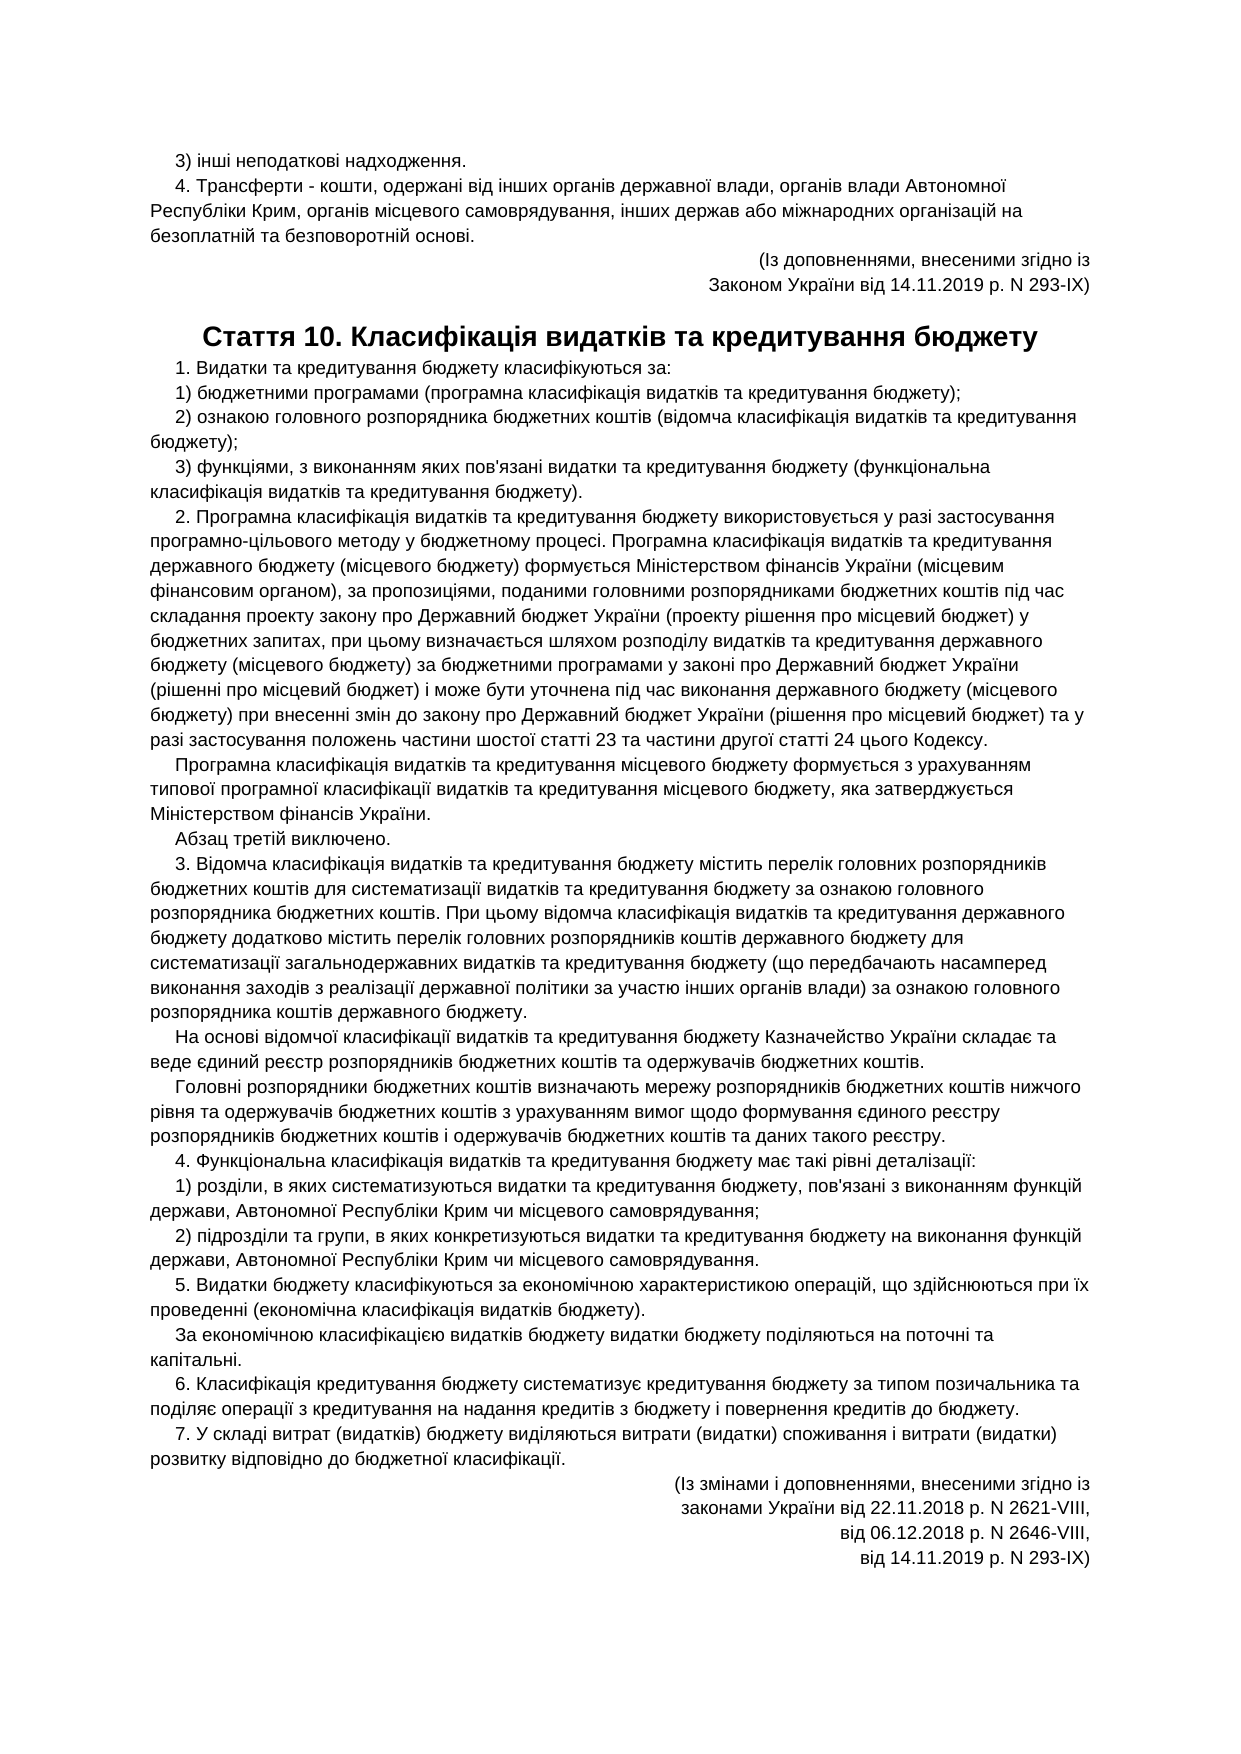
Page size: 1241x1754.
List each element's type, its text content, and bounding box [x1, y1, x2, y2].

text Головні розпорядники бюджетних коштів визначають мережу розпорядників бюджетних коштів нижчого рівня та одержувачів бюджетних коштів з урахуванням вимог щодо формування єдиного реєстру розпорядників бюджетних коштів і одержувачів бюджетних коштів та даних такого реєстру. [150, 1076, 1090, 1147]
text (Із змінами і доповненнями, внесеними згідно із законами України від 22.11.2018 р. N 2621-VIII, від 06.12.2018 р. N 2646-VIII, від 14.11.2019 р. N 293-IX) [150, 1472, 1090, 1568]
text 7. У складі витрат (видатків) бюджету виділяються витрати (видатки) споживання і витрати (видатки) розвитку відповідно до бюджетної класифікації. [150, 1423, 1090, 1469]
text За економічною класифікацією видатків бюджету видатки бюджету поділяються на поточні та капітальні. [150, 1324, 1090, 1370]
text (Із доповненнями, внесеними згідно із Законом України від 14.11.2019 р. N 293-IX) [150, 249, 1090, 296]
subtitle Стаття 10. Класифікація видатків та кредитування бюджету [150, 319, 1090, 352]
text 3. Відомча класифікація видатків та кредитування бюджету містить перелік головних розпорядників бюджетних коштів для систематизації видатків та кредитування бюджету за ознакою головного розпорядника бюджетних коштів. При цьому відомча класифікація видатків та кредитування державного бюджету додатково містить перелік головних розпорядників коштів державного бюджету для систематизації загальнодержавних видатків та кредитування бюджету (що передбачають насамперед виконання заходів з реалізації державної політики за участю інших органів влади) за ознакою головного розпорядника коштів державного бюджету. [150, 853, 1090, 1023]
text 2) підрозділи та групи, в яких конкретизуються видатки та кредитування бюджету на виконання функцій держави, Автономної Республіки Крим чи місцевого самоврядування. [150, 1224, 1090, 1271]
text 1. Видатки та кредитування бюджету класифікуються за: [150, 357, 1090, 378]
text 2) ознакою головного розпорядника бюджетних коштів (відомча класифікація видатків та кредитування бюджету); [150, 406, 1090, 453]
text 4. Трансферти - кошти, одержані від інших органів державної влади, органів влади Автономної Республіки Крим, органів місцевого самоврядування, інших держав або міжнародних організацій на безоплатній та безповоротній основі. [150, 175, 1090, 246]
text Абзац третій виключено. [150, 828, 1090, 849]
text 4. Функціональна класифікація видатків та кредитування бюджету має такі рівні деталізації: [150, 1150, 1090, 1172]
text 6. Класифікація кредитування бюджету систематизує кредитування бюджету за типом позичальника та поділяє операції з кредитування на надання кредитів з бюджету і повернення кредитів до бюджету. [150, 1373, 1090, 1419]
text 2. Програмна класифікація видатків та кредитування бюджету використовується у разі застосування програмно-цільового методу у бюджетному процесі. Програмна класифікація видатків та кредитування державного бюджету (місцевого бюджету) формується Міністерством фінансів України (місцевим фінансовим органом), за пропозиціями, поданими головними розпорядниками бюджетних коштів під час складання проекту закону про Державний бюджет України (проекту рішення про місцевий бюджет) у бюджетних запитах, при цьому визначається шляхом розподілу видатків та кредитування державного бюджету (місцевого бюджету) за бюджетними програмами у законі про Державний бюджет України (рішенні про місцевий бюджет) і може бути уточнена під час виконання державного бюджету (місцевого бюджету) при внесенні змін до закону про Державний бюджет України (рішення про місцевий бюджет) та у разі застосування положень частини шостої статті 23 та частини другої статті 24 цього Кодексу. [150, 506, 1090, 750]
text На основі відомчої класифікації видатків та кредитування бюджету Казначейство України складає та веде єдиний реєстр розпорядників бюджетних коштів та одержувачів бюджетних коштів. [150, 1026, 1090, 1072]
text 1) розділи, в яких систематизуються видатки та кредитування бюджету, пов'язані з виконанням функцій держави, Автономної Республіки Крим чи місцевого самоврядування; [150, 1175, 1090, 1221]
text Програмна класифікація видатків та кредитування місцевого бюджету формується з урахуванням типової програмної класифікації видатків та кредитування місцевого бюджету, яка затверджується Міністерством фінансів України. [150, 753, 1090, 824]
text 3) функціями, з виконанням яких пов'язані видатки та кредитування бюджету (функціональна класифікація видатків та кредитування бюджету). [150, 456, 1090, 502]
text 3) інші неподаткові надходження. [150, 150, 1090, 172]
text 5. Видатки бюджету класифікуються за економічною характеристикою операцій, що здійснюються при їх проведенні (економічна класифікація видатків бюджету). [150, 1274, 1090, 1320]
text 1) бюджетними програмами (програмна класифікація видатків та кредитування бюджету); [150, 382, 1090, 403]
